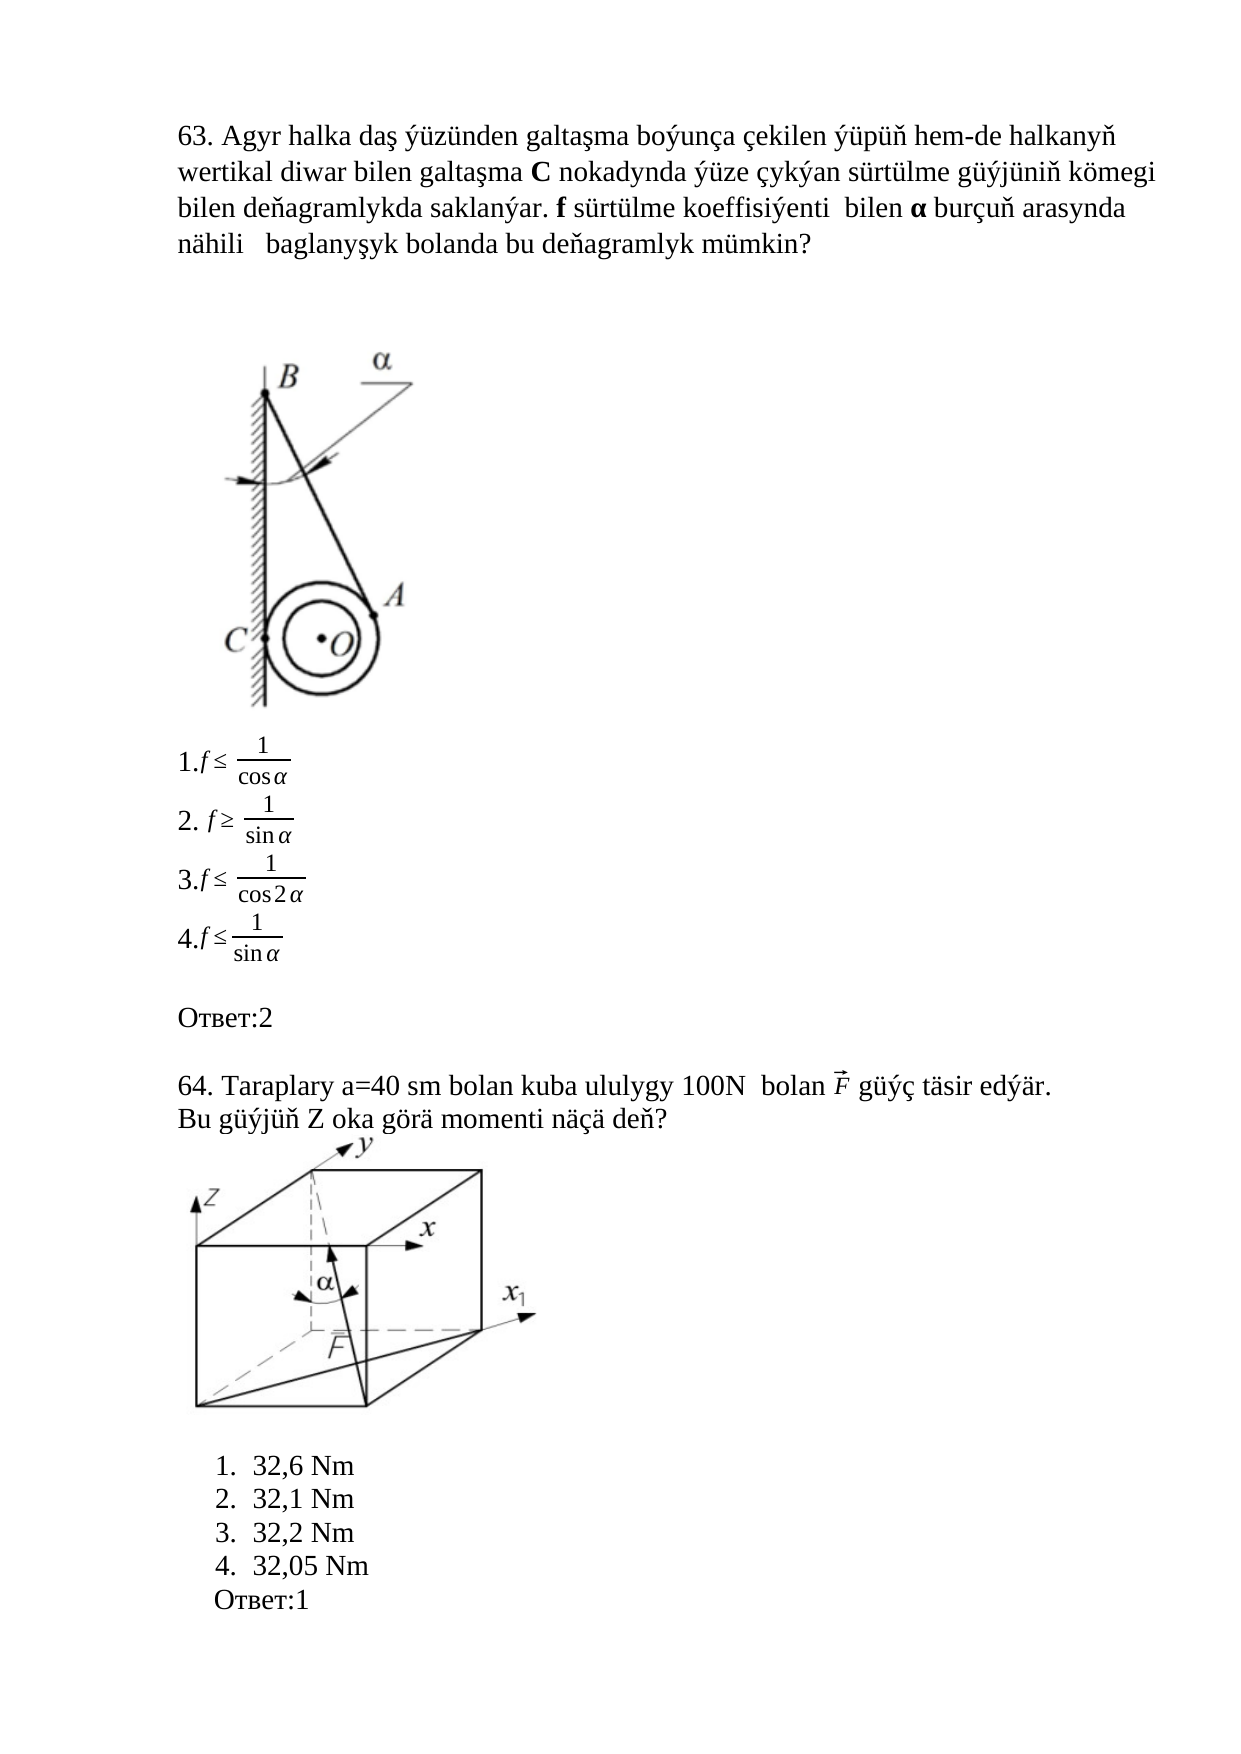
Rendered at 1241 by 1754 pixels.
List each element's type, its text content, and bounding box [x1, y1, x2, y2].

list 1. [177, 731, 1196, 790]
list 32,6 Nm [215, 1448, 1196, 1481]
picture [177, 1134, 552, 1415]
list 32,1 Nm [215, 1481, 1196, 1515]
list 32,2 Nm [215, 1515, 1196, 1548]
text 63. Agyr halka daş ýüzünden galtaşma boýunça çekilen ýüpüň hem-de halkanyň wertikal diwar bilen galtaşma C nokadynda ýüze çykýan sürtülme güýjüniň kömegi bilen deňagramlykda saklanýar. f sürtülme koeffisiýenti bilen α burçuň arasynda nähili baglanyşyk bolanda bu deňagramlyk mümkin? [177, 118, 1196, 260]
text 64. Taraplary a=40 sm bolan kuba ululygy 100N bolan güýç täsir edýär. [177, 1068, 1196, 1101]
picture [176, 330, 432, 715]
list 4. [177, 908, 1196, 967]
list 2. [177, 790, 1196, 849]
text Bu güýjüň Z oka görä momenti näçä deň? [177, 1101, 1196, 1135]
list 3. [177, 849, 1196, 908]
list Ответ:2 [177, 1001, 1196, 1034]
list Ответ:1 [177, 1582, 1196, 1616]
list 32,05 Nm [215, 1548, 1196, 1582]
